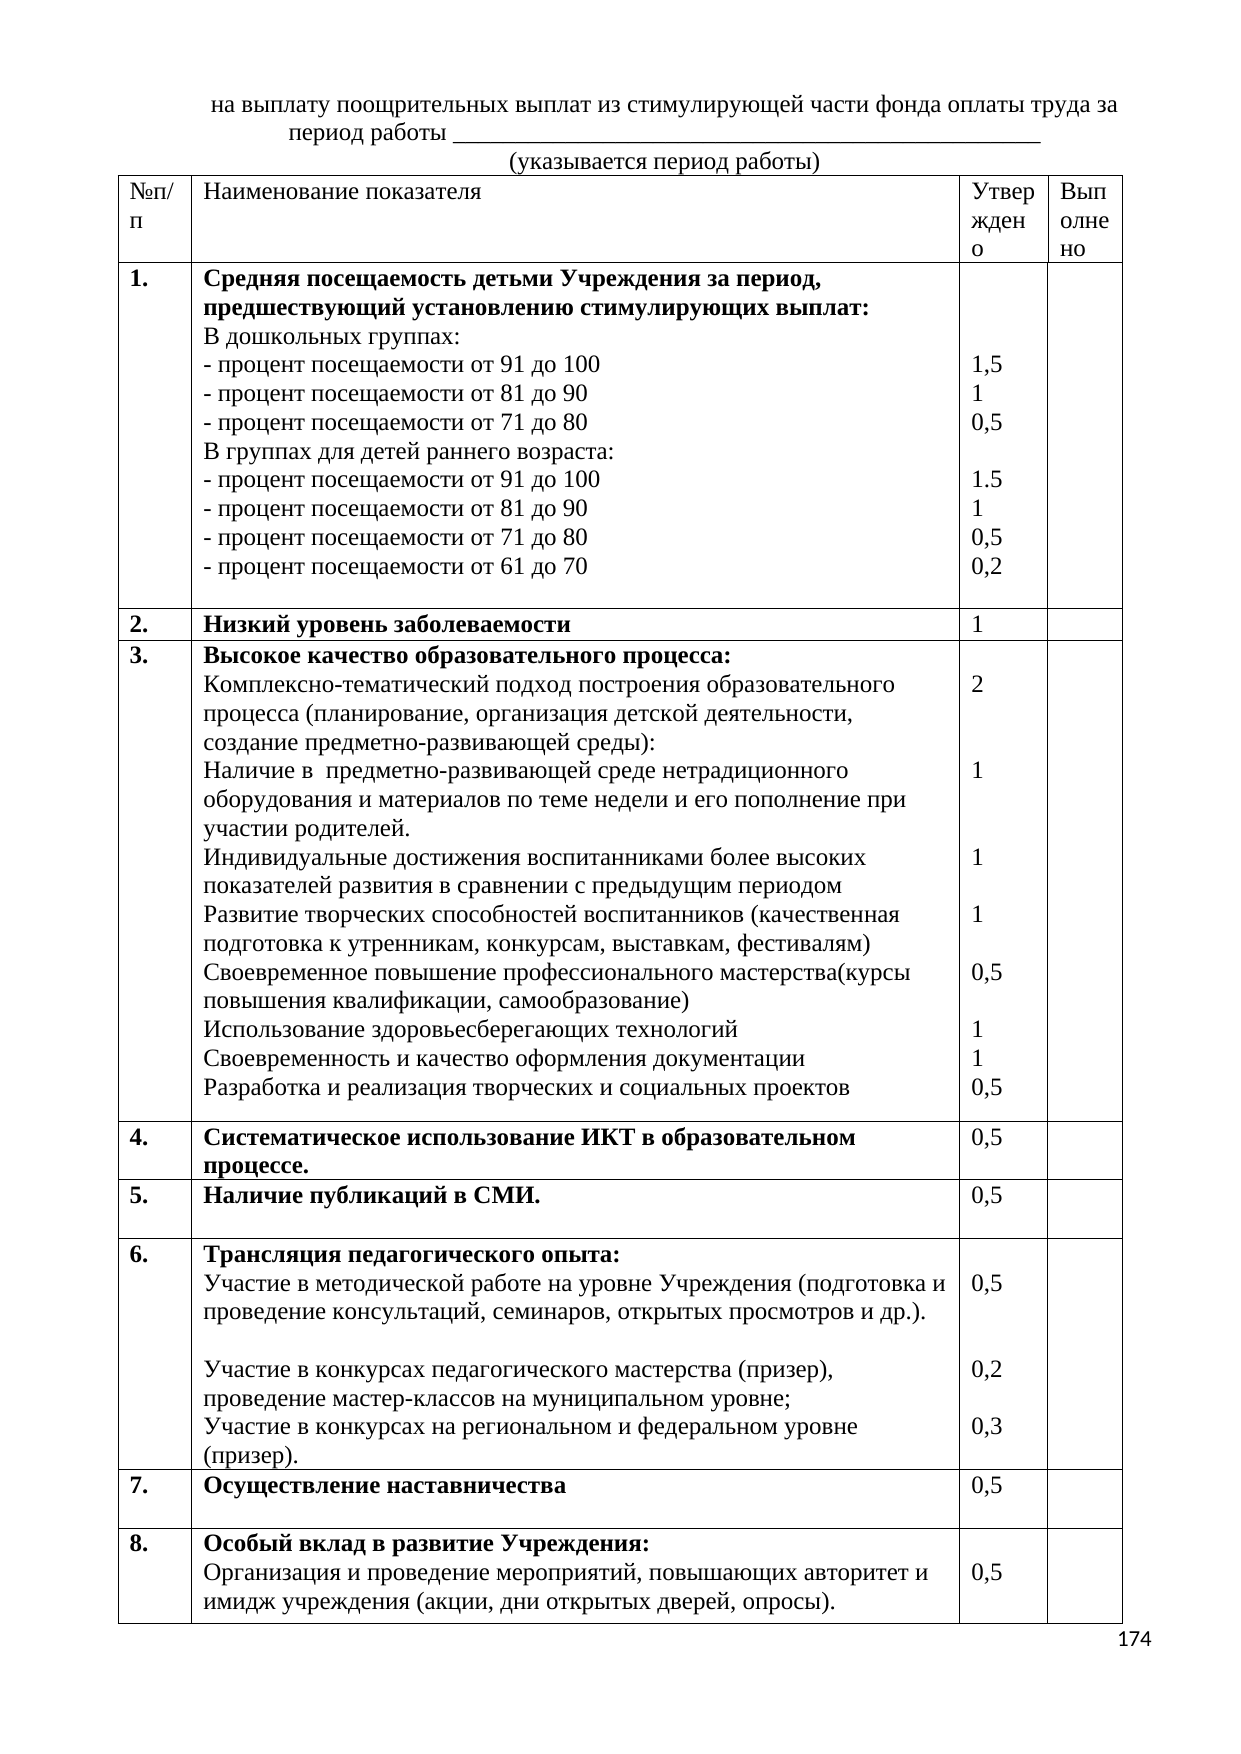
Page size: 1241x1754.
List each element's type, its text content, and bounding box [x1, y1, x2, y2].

text (указывается период работы) [177, 146, 1152, 175]
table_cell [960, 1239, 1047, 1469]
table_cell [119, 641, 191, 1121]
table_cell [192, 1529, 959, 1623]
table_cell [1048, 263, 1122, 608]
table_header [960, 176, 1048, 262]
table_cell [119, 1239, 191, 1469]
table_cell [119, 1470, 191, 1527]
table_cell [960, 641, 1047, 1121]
text на выплату поощрительных выплат из стимулирующей части фонда оплаты труда за период работы _______________________________________________ [177, 89, 1152, 146]
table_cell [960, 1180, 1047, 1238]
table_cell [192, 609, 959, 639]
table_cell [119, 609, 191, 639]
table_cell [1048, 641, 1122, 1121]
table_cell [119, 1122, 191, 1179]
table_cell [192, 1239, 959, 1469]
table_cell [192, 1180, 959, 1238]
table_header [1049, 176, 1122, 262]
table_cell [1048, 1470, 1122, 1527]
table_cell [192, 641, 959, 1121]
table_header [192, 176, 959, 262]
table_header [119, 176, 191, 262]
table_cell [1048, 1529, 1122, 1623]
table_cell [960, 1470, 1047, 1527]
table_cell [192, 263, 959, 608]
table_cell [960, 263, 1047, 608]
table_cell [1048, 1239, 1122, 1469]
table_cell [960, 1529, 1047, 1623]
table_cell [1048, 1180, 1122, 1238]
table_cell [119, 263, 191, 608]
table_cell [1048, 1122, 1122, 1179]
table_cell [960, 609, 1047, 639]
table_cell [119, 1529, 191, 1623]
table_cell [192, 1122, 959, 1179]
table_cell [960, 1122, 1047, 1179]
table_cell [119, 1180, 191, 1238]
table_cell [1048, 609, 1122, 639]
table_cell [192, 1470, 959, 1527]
